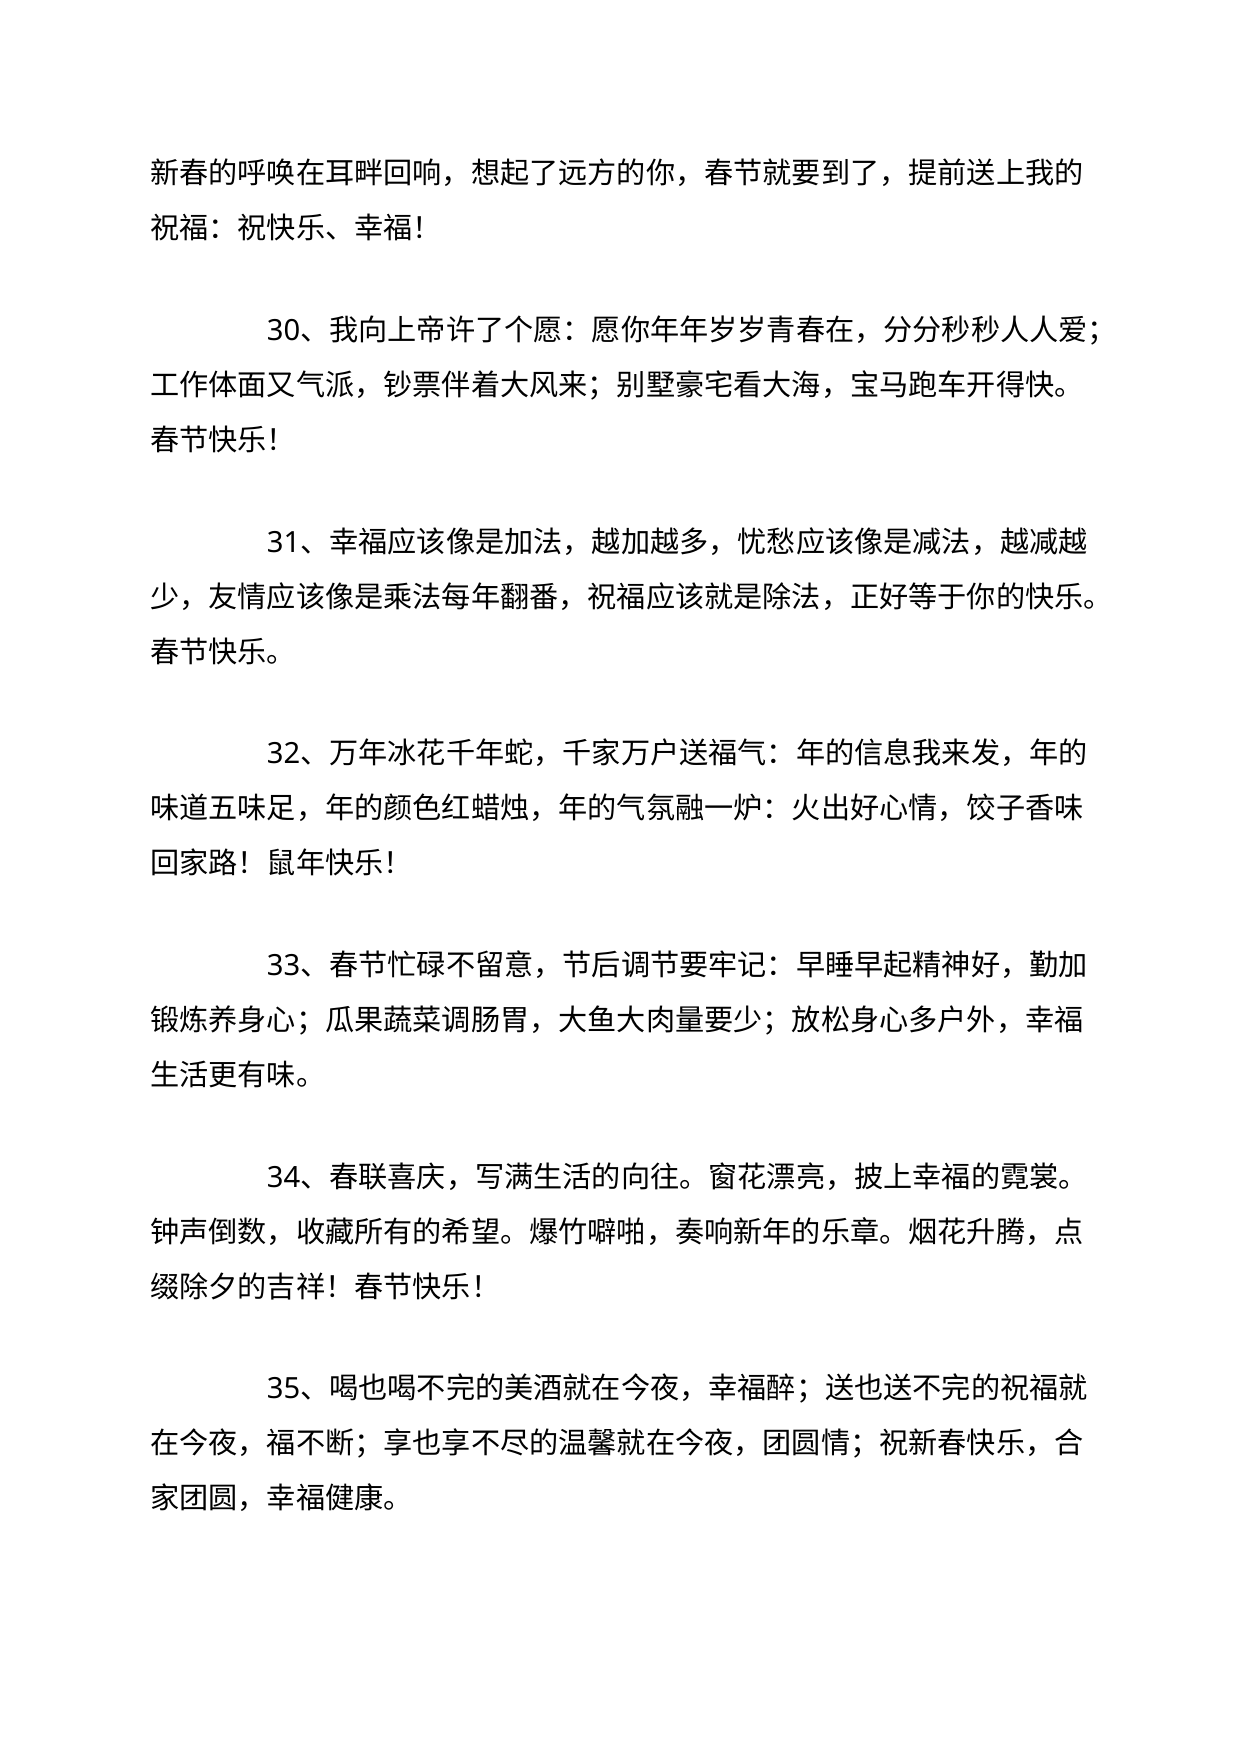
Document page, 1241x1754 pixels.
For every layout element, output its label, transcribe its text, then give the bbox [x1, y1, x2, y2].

text 35、喝也喝不完的美酒就在今夜，幸福醉；送也送不完的祝福就在今夜，福不断；享也享不尽的温馨就在今夜，团圆情；祝新春快乐，合家团圆，幸福健康。 [150, 1365, 1090, 1517]
text 32、万年冰花千年蛇，千家万户送福气：年的信息我来发，年的味道五味足，年的颜色红蜡烛，年的气氛融一炉：火出好心情，饺子香味回家路！鼠年快乐！ [150, 730, 1090, 882]
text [150, 150, 1090, 247]
text 33、春节忙碌不留意，节后调节要牢记：早睡早起精神好，勤加锻炼养身心；瓜果蔬菜调肠胃，大鱼大肉量要少；放松身心多户外，幸福生活更有味。 [150, 942, 1090, 1094]
text 31、幸福应该像是加法，越加越多，忧愁应该像是减法，越减越少，友情应该像是乘法每年翻番，祝福应该就是除法，正好等于你的快乐。春节快乐。 [150, 518, 1090, 671]
text 30、我向上帝许了个愿：愿你年年岁岁青春在，分分秒秒人人爱；工作体面又气派，钞票伴着大风来；别墅豪宅看大海，宝马跑车开得快。春节快乐！ [150, 307, 1090, 459]
text 34、春联喜庆，写满生活的向往。窗花漂亮，披上幸福的霓裳。钟声倒数，收藏所有的希望。爆竹噼啪，奏响新年的乐章。烟花升腾，点缀除夕的吉祥！春节快乐！ [150, 1153, 1090, 1306]
